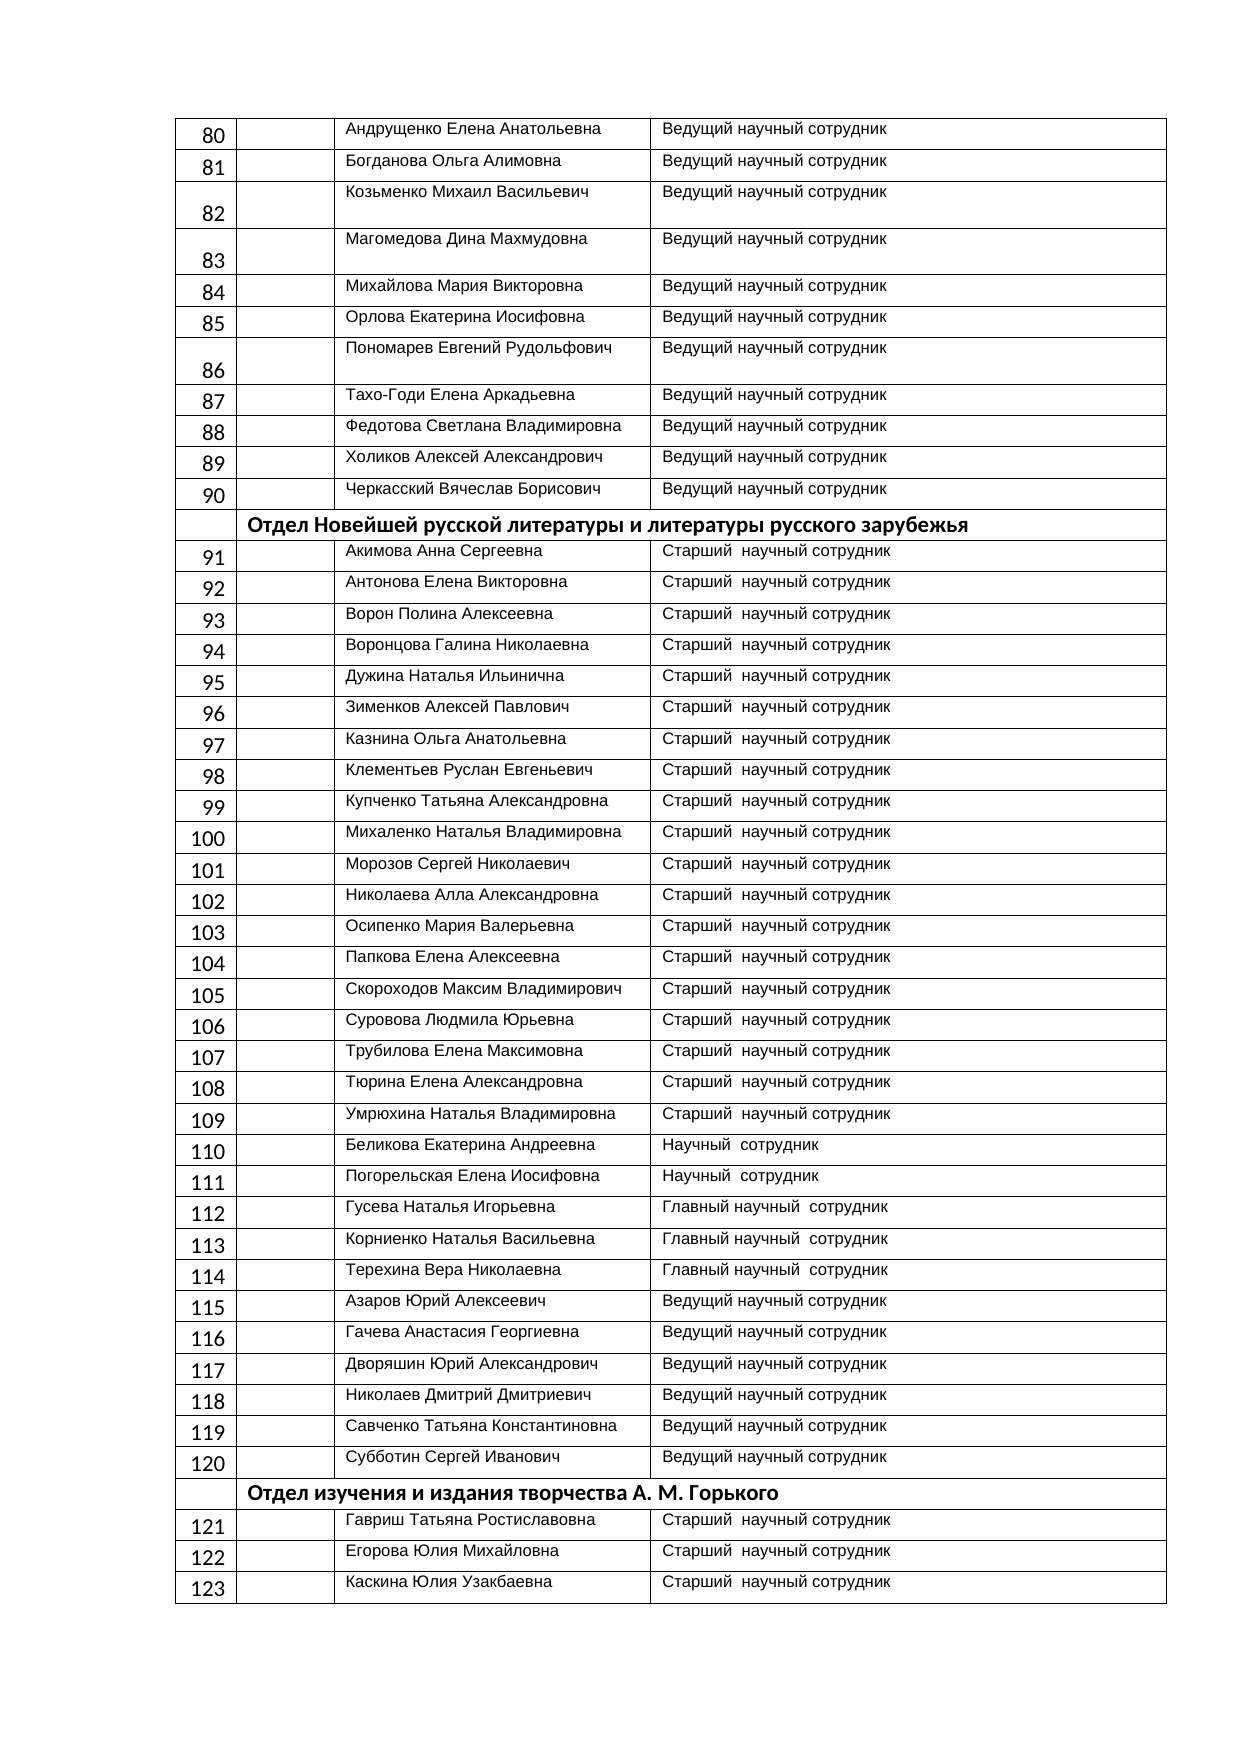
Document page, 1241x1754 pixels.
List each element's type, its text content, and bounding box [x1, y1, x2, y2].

table_cell Антонова Елена Викторовна [335, 572, 650, 602]
table_cell Ведущий научный сотрудник [651, 1416, 1166, 1446]
table_cell [237, 1197, 334, 1227]
table_cell Старший научный сотрудник [651, 822, 1166, 852]
table_cell 89 [176, 447, 236, 477]
table_cell Главный научный сотрудник [651, 1197, 1166, 1227]
table_cell 83 [176, 229, 236, 274]
table_cell Умрюхина Наталья Владимировна [335, 1104, 650, 1134]
table_cell 107 [176, 1041, 236, 1071]
table_cell 97 [176, 729, 236, 759]
table_cell Терехина Вера Николаевна [335, 1260, 650, 1290]
table_cell 88 [176, 416, 236, 446]
table_cell [237, 338, 334, 384]
table_cell Клементьев Руслан Евгеньевич [335, 760, 650, 790]
table_cell Орлова Екатерина Иосифовна [335, 307, 650, 337]
table_cell [237, 885, 334, 915]
table_cell [176, 1479, 236, 1509]
table_cell Пономарев Евгений Рудольфович [335, 338, 650, 384]
table_cell [237, 947, 334, 977]
table_cell [237, 1510, 334, 1540]
table_cell Старший научный сотрудник [651, 1072, 1166, 1102]
table_cell [237, 1354, 334, 1384]
table_cell 114 [176, 1260, 236, 1290]
table_cell Главный научный сотрудник [651, 1229, 1166, 1259]
table_cell Магомедова Дина Махмудовна [335, 229, 650, 274]
table_cell Воронцова Галина Николаевна [335, 635, 650, 665]
table_cell [237, 822, 334, 852]
table_cell 120 [176, 1447, 236, 1477]
table_cell [237, 1447, 334, 1477]
table_cell Главный научный сотрудник [651, 1260, 1166, 1290]
table_cell [237, 1322, 334, 1352]
table_cell Ведущий научный сотрудник [651, 275, 1166, 306]
table_cell [237, 385, 334, 415]
table_cell Черкасский Вячеслав Борисович [335, 479, 650, 509]
table_cell Ведущий научный сотрудник [651, 307, 1166, 337]
table_cell [237, 760, 334, 790]
table_cell Егорова Юлия Михайловна [335, 1541, 650, 1571]
table_cell 85 [176, 307, 236, 337]
table_cell Старший научный сотрудник [651, 791, 1166, 821]
table_cell Ведущий научный сотрудник [651, 447, 1166, 477]
table_cell Старший научный сотрудник [651, 1041, 1166, 1071]
table_cell Федотова Светлана Владимировна [335, 416, 650, 446]
table_cell Отдел изучения и издания творчества А. М. Горького [237, 1479, 1166, 1509]
table_cell [237, 1010, 334, 1040]
table_cell Ведущий научный сотрудник [651, 416, 1166, 446]
table_cell Старший научный сотрудник [651, 854, 1166, 884]
table_cell 94 [176, 635, 236, 665]
table_cell [237, 1260, 334, 1290]
table_cell [237, 1416, 334, 1446]
table_cell Папкова Елена Алексеевна [335, 947, 650, 977]
table_cell Ведущий научный сотрудник [651, 119, 1166, 149]
table_cell Ведущий научный сотрудник [651, 182, 1166, 227]
table_cell 95 [176, 666, 236, 696]
table_cell [237, 1291, 334, 1321]
table_cell Михайлова Мария Викторовна [335, 275, 650, 306]
table_cell [237, 416, 334, 446]
table_cell [237, 854, 334, 884]
table_cell Старший научный сотрудник [651, 885, 1166, 915]
table_cell Беликова Екатерина Андреевна [335, 1135, 650, 1165]
table_cell [237, 275, 334, 306]
table_cell 105 [176, 979, 236, 1009]
table_cell [237, 150, 334, 181]
table_cell Корниенко Наталья Васильевна [335, 1229, 650, 1259]
table_cell [237, 1041, 334, 1071]
table_cell Гачева Анастасия Георгиевна [335, 1322, 650, 1352]
table_cell Старший научный сотрудник [651, 760, 1166, 790]
table_cell Старший научный сотрудник [651, 1541, 1166, 1571]
table_cell 112 [176, 1197, 236, 1227]
table_cell Богданова Ольга Алимовна [335, 150, 650, 181]
table_cell [237, 791, 334, 821]
table_cell Отдел Новейшей русской литературы и литературы русского зарубежья [237, 510, 1166, 540]
table_cell [237, 1541, 334, 1571]
table_cell Андрущенко Елена Анатольевна [335, 119, 650, 149]
table_cell 122 [176, 1541, 236, 1571]
table_cell Ведущий научный сотрудник [651, 1447, 1166, 1477]
table_cell 103 [176, 916, 236, 946]
table_cell Суровова Людмила Юрьевна [335, 1010, 650, 1040]
table_cell [237, 1135, 334, 1165]
table_cell [237, 1572, 334, 1602]
table_cell Старший научный сотрудник [651, 697, 1166, 727]
table_cell Осипенко Мария Валерьевна [335, 916, 650, 946]
table_cell 98 [176, 760, 236, 790]
table_cell 101 [176, 854, 236, 884]
table_cell 81 [176, 150, 236, 181]
table_cell Старший научный сотрудник [651, 979, 1166, 1009]
table_cell 113 [176, 1229, 236, 1259]
table_cell Ведущий научный сотрудник [651, 1322, 1166, 1352]
table_cell [237, 229, 334, 274]
table_cell 117 [176, 1354, 236, 1384]
table_cell [237, 479, 334, 509]
table_cell Трубилова Елена Максимовна [335, 1041, 650, 1071]
table_cell Савченко Татьяна Константиновна [335, 1416, 650, 1446]
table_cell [651, 1572, 1166, 1602]
table_cell 90 [176, 479, 236, 509]
table_cell 104 [176, 947, 236, 977]
table_cell Гавриш Татьяна Ростиславовна [335, 1510, 650, 1540]
table_cell Зименков Алексей Павлович [335, 697, 650, 727]
table_cell Старший научный сотрудник [651, 1510, 1166, 1540]
table_cell [237, 697, 334, 727]
table_cell Ведущий научный сотрудник [651, 1291, 1166, 1321]
table_cell Старший научный сотрудник [651, 947, 1166, 977]
table_cell Ведущий научный сотрудник [651, 479, 1166, 509]
table_cell [237, 182, 334, 227]
table_cell Тахо-Годи Елена Аркадьевна [335, 385, 650, 415]
table_cell Ведущий научный сотрудник [651, 229, 1166, 274]
table_cell Николаев Дмитрий Дмитриевич [335, 1385, 650, 1415]
table_cell Холиков Алексей Александрович [335, 447, 650, 477]
table_cell [237, 729, 334, 759]
table_cell 92 [176, 572, 236, 602]
table_cell Скороходов Максим Владимирович [335, 979, 650, 1009]
table_cell 123 [176, 1572, 236, 1602]
table_cell Старший научный сотрудник [651, 541, 1166, 571]
table_cell Козьменко Михаил Васильевич [335, 182, 650, 227]
table_cell 108 [176, 1072, 236, 1102]
table_cell Ведущий научный сотрудник [651, 338, 1166, 384]
table_cell Научный сотрудник [651, 1166, 1166, 1196]
table_cell 102 [176, 885, 236, 915]
table_cell 96 [176, 697, 236, 727]
table_cell Каскина Юлия Узакбаевна [335, 1572, 650, 1602]
table_cell 115 [176, 1291, 236, 1321]
table_cell Тюрина Елена Александровна [335, 1072, 650, 1102]
table_cell Старший научный сотрудник [651, 604, 1166, 634]
table_cell [237, 119, 334, 149]
table_cell 87 [176, 385, 236, 415]
table_cell Субботин Сергей Иванович [335, 1447, 650, 1477]
table_cell [176, 510, 236, 540]
table_cell Купченко Татьяна Александровна [335, 791, 650, 821]
table_cell [237, 604, 334, 634]
table_cell 119 [176, 1416, 236, 1446]
table_cell Ведущий научный сотрудник [651, 150, 1166, 181]
table_cell Ведущий научный сотрудник [651, 1385, 1166, 1415]
table_cell 111 [176, 1166, 236, 1196]
table_cell [237, 916, 334, 946]
table_cell 99 [176, 791, 236, 821]
table_cell [237, 666, 334, 696]
table_cell Старший научный сотрудник [651, 1010, 1166, 1040]
table_cell Акимова Анна Сергеевна [335, 541, 650, 571]
table_cell Погорельская Елена Иосифовна [335, 1166, 650, 1196]
table_cell Ведущий научный сотрудник [651, 1354, 1166, 1384]
table_cell [237, 572, 334, 602]
table_cell Морозов Сергей Николаевич [335, 854, 650, 884]
table_cell Старший научный сотрудник [651, 635, 1166, 665]
table_cell Дужина Наталья Ильинична [335, 666, 650, 696]
table_cell 86 [176, 338, 236, 384]
table_cell Старший научный сотрудник [651, 729, 1166, 759]
table_cell 84 [176, 275, 236, 306]
table_cell 110 [176, 1135, 236, 1165]
table_cell Научный сотрудник [651, 1135, 1166, 1165]
table_cell [237, 1229, 334, 1259]
table_cell [237, 541, 334, 571]
table_cell Старший научный сотрудник [651, 1104, 1166, 1134]
table_cell Ворон Полина Алексеевна [335, 604, 650, 634]
table_cell Старший научный сотрудник [651, 916, 1166, 946]
table_cell Михаленко Наталья Владимировна [335, 822, 650, 852]
table_cell Азаров Юрий Алексеевич [335, 1291, 650, 1321]
table_cell 109 [176, 1104, 236, 1134]
table_cell Старший научный сотрудник [651, 572, 1166, 602]
table_cell [237, 979, 334, 1009]
table_cell 116 [176, 1322, 236, 1352]
table_cell [237, 1385, 334, 1415]
table_cell Николаева Алла Александровна [335, 885, 650, 915]
table_cell [237, 1166, 334, 1196]
table_cell 106 [176, 1010, 236, 1040]
table_cell 93 [176, 604, 236, 634]
table_cell Казнина Ольга Анатольевна [335, 729, 650, 759]
table_cell 100 [176, 822, 236, 852]
table_cell [237, 635, 334, 665]
table_cell 80 [176, 119, 236, 149]
table_cell Гусева Наталья Игорьевна [335, 1197, 650, 1227]
table_cell Старший научный сотрудник [651, 666, 1166, 696]
table_cell [237, 1104, 334, 1134]
table_cell 91 [176, 541, 236, 571]
table_cell Дворяшин Юрий Александрович [335, 1354, 650, 1384]
table_cell 82 [176, 182, 236, 227]
table_cell [237, 447, 334, 477]
table_cell 121 [176, 1510, 236, 1540]
table_cell [237, 307, 334, 337]
table_cell 118 [176, 1385, 236, 1415]
table_cell Ведущий научный сотрудник [651, 385, 1166, 415]
table_cell [237, 1072, 334, 1102]
